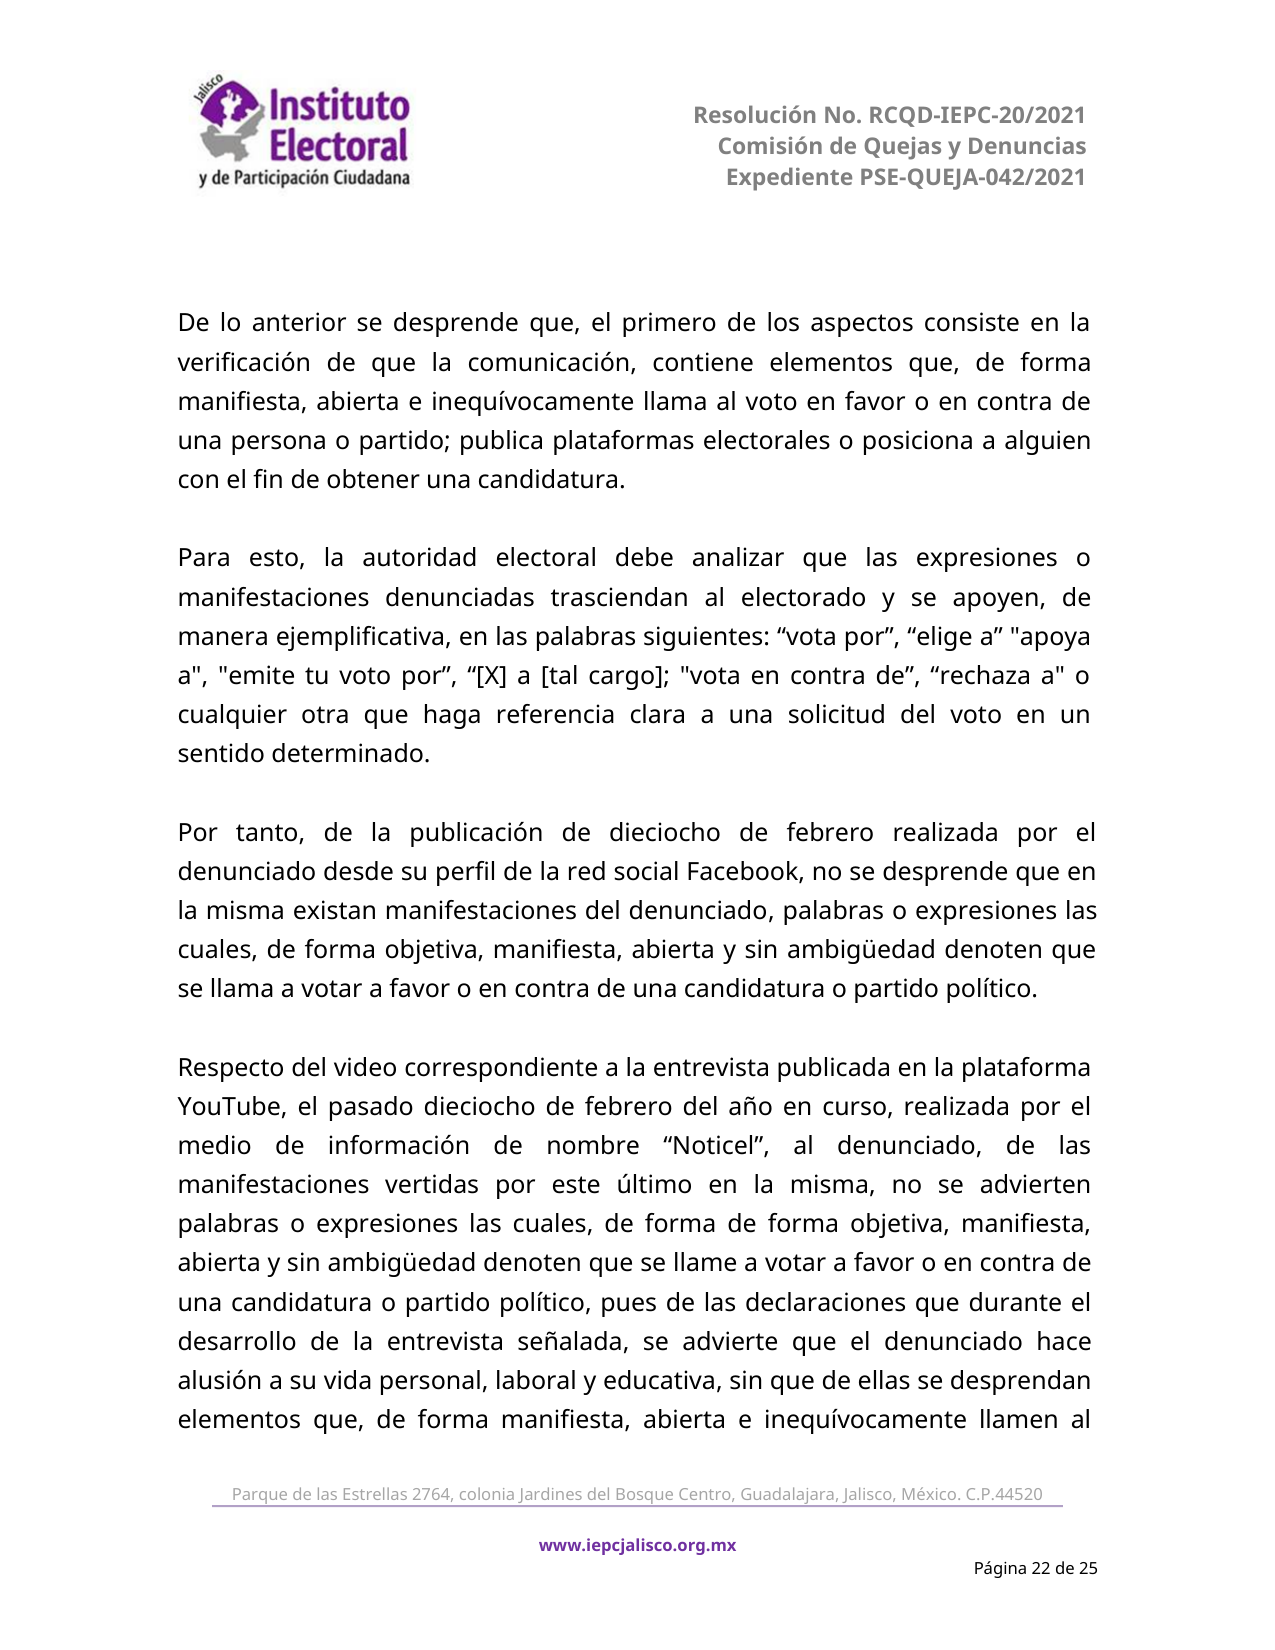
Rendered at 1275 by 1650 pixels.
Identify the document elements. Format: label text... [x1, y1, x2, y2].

text Para esto, la autoridad electoral debe analizar que las expresiones o manifestaciones denunciadas trasciendan al electorado y se apoyen, de manera ejemplificativa, en las palabras siguientes: “vota por”, “elige a” "apoya a", "emite tu voto por”, “[X] a [tal cargo]; "vota en contra de”, “rechaza a" o cualquier otra que haga referencia clara a una solicitud del voto en un sentido determinado. [177, 540, 1092, 770]
picture [188, 70, 417, 199]
text De lo anterior se desprende que, el primero de los aspectos consiste en la verificación de que la comunicación, contiene elementos que, de forma manifiesta, abierta e inequívocamente llama al voto en favor o en contra de una persona o partido; publica plataformas electorales o posiciona a alguien con el fin de obtener una candidatura. [177, 305, 1092, 496]
text Por tanto, de la publicación de dieciocho de febrero realizada por el denunciado desde su perfil de la red social Facebook, no se desprende que en la misma existan manifestaciones del denunciado, palabras o expresiones las cuales, de forma objetiva, manifiesta, abierta y sin ambigüedad denoten que se llama a votar a favor o en contra de una candidatura o partido político. [177, 814, 1098, 1005]
